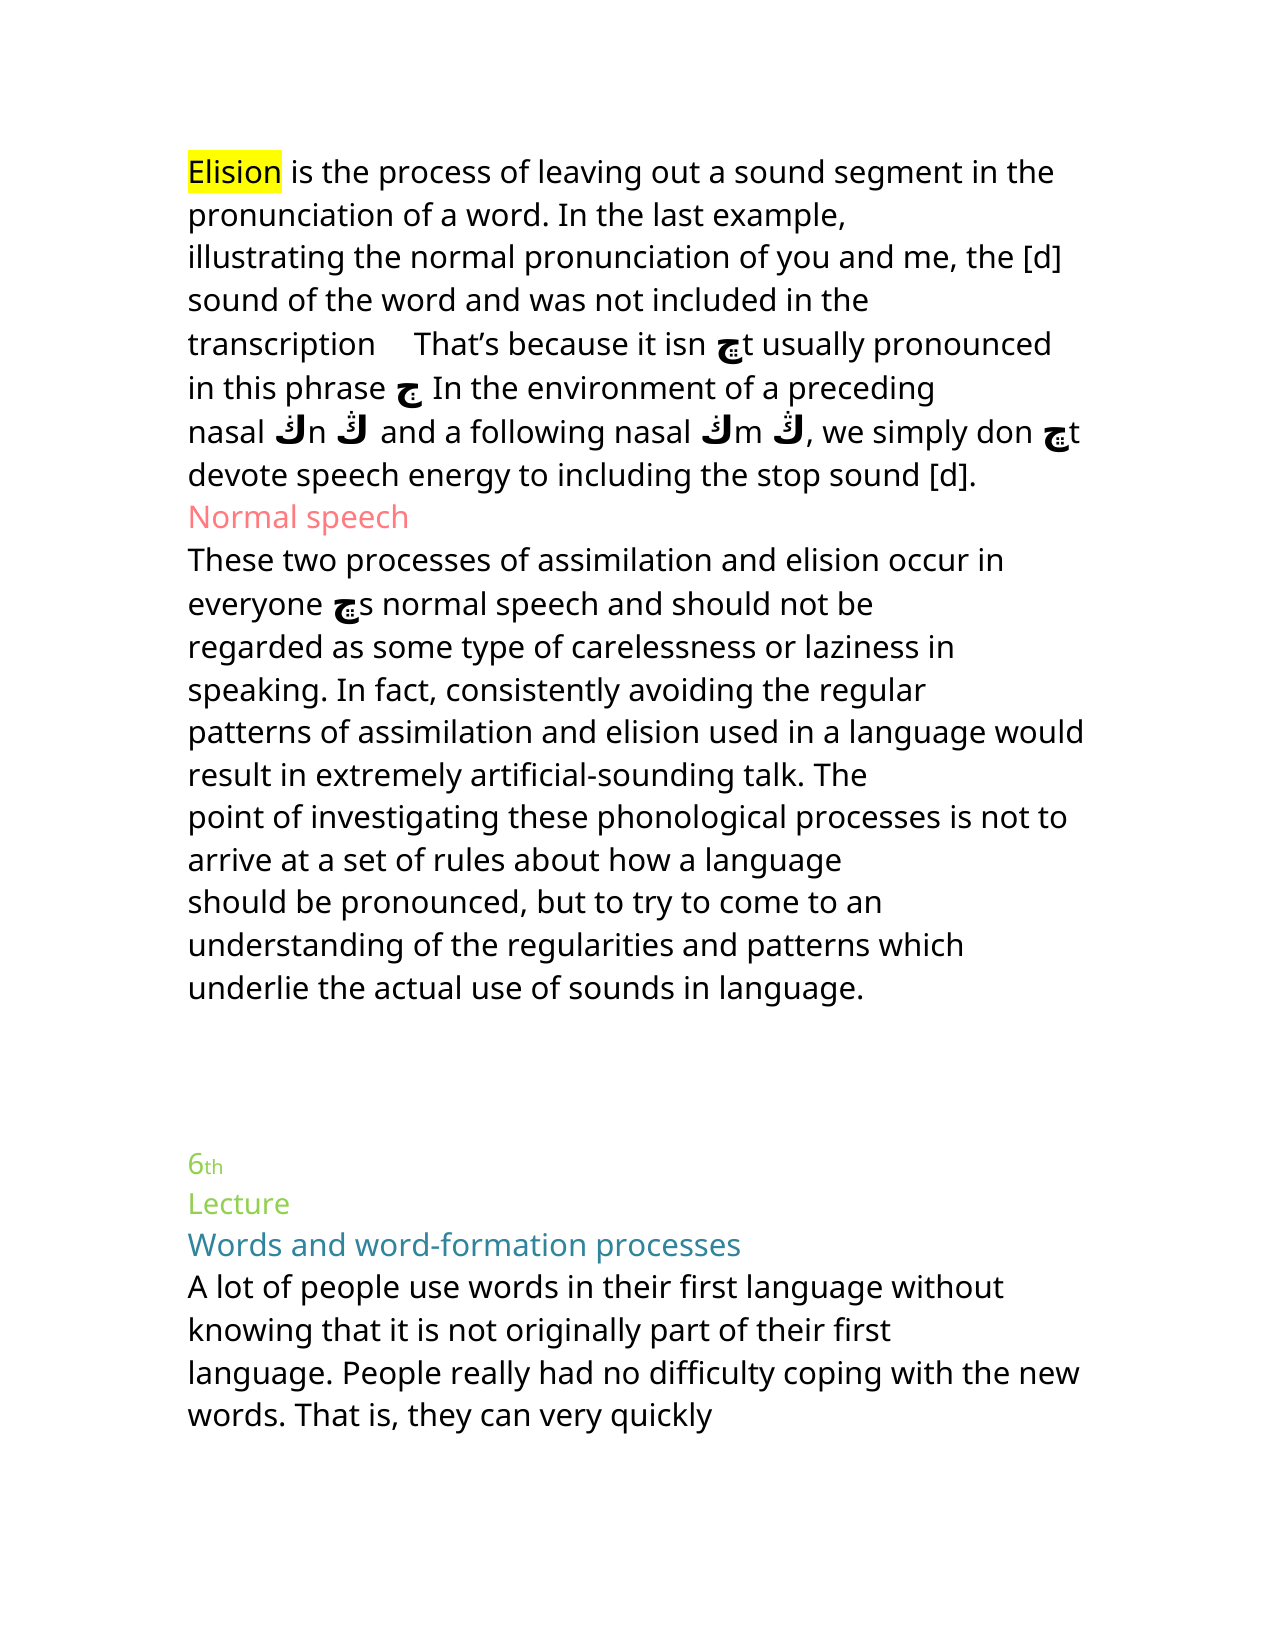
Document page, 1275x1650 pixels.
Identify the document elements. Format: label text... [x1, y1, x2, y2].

text A lot of people use words in their first language without knowing that it is not originally part of their first [187, 1266, 1087, 1351]
text These two processes of assimilation and elision occur in everyone ڇs normal speech and should not be [187, 538, 1087, 625]
text Lecture [187, 1183, 1087, 1223]
text patterns of assimilation and elision used in a language would result in extremely artificial-sounding talk. The [187, 710, 1087, 795]
text Normal speech [187, 496, 1087, 538]
text Words and word-formation processes [187, 1223, 1087, 1266]
text illustrating the normal pronunciation of you and me, the [d] sound of the word and was not included in the [187, 235, 1087, 320]
text Elision is the process of leaving out a sound segment in the pronunciation of a word. In the last example, [187, 150, 1087, 235]
text language. People really had no difficulty coping with the new words. That is, they can very quickly [187, 1351, 1087, 1436]
text underlie the actual use of sounds in language. [187, 966, 1087, 1008]
text 6th [187, 1143, 1087, 1183]
text point of investigating these phonological processes is not to arrive at a set of rules about how a language [187, 795, 1087, 881]
text should be pronounced, but to try to come to an understanding of the regularities and patterns which [187, 881, 1087, 966]
text nasal ڬn ڭ and a following nasal ڬm ڭ, we simply don ڇt devote speech energy to including the stop sound [d]. [187, 409, 1087, 496]
text regarded as some type of carelessness or laziness in speaking. In fact, consistently avoiding the regular [187, 625, 1087, 710]
text transcription􀍘 That’s because it isn ڇt usually pronounced in this phrase ڄ In the environment of a preceding [187, 320, 1087, 409]
